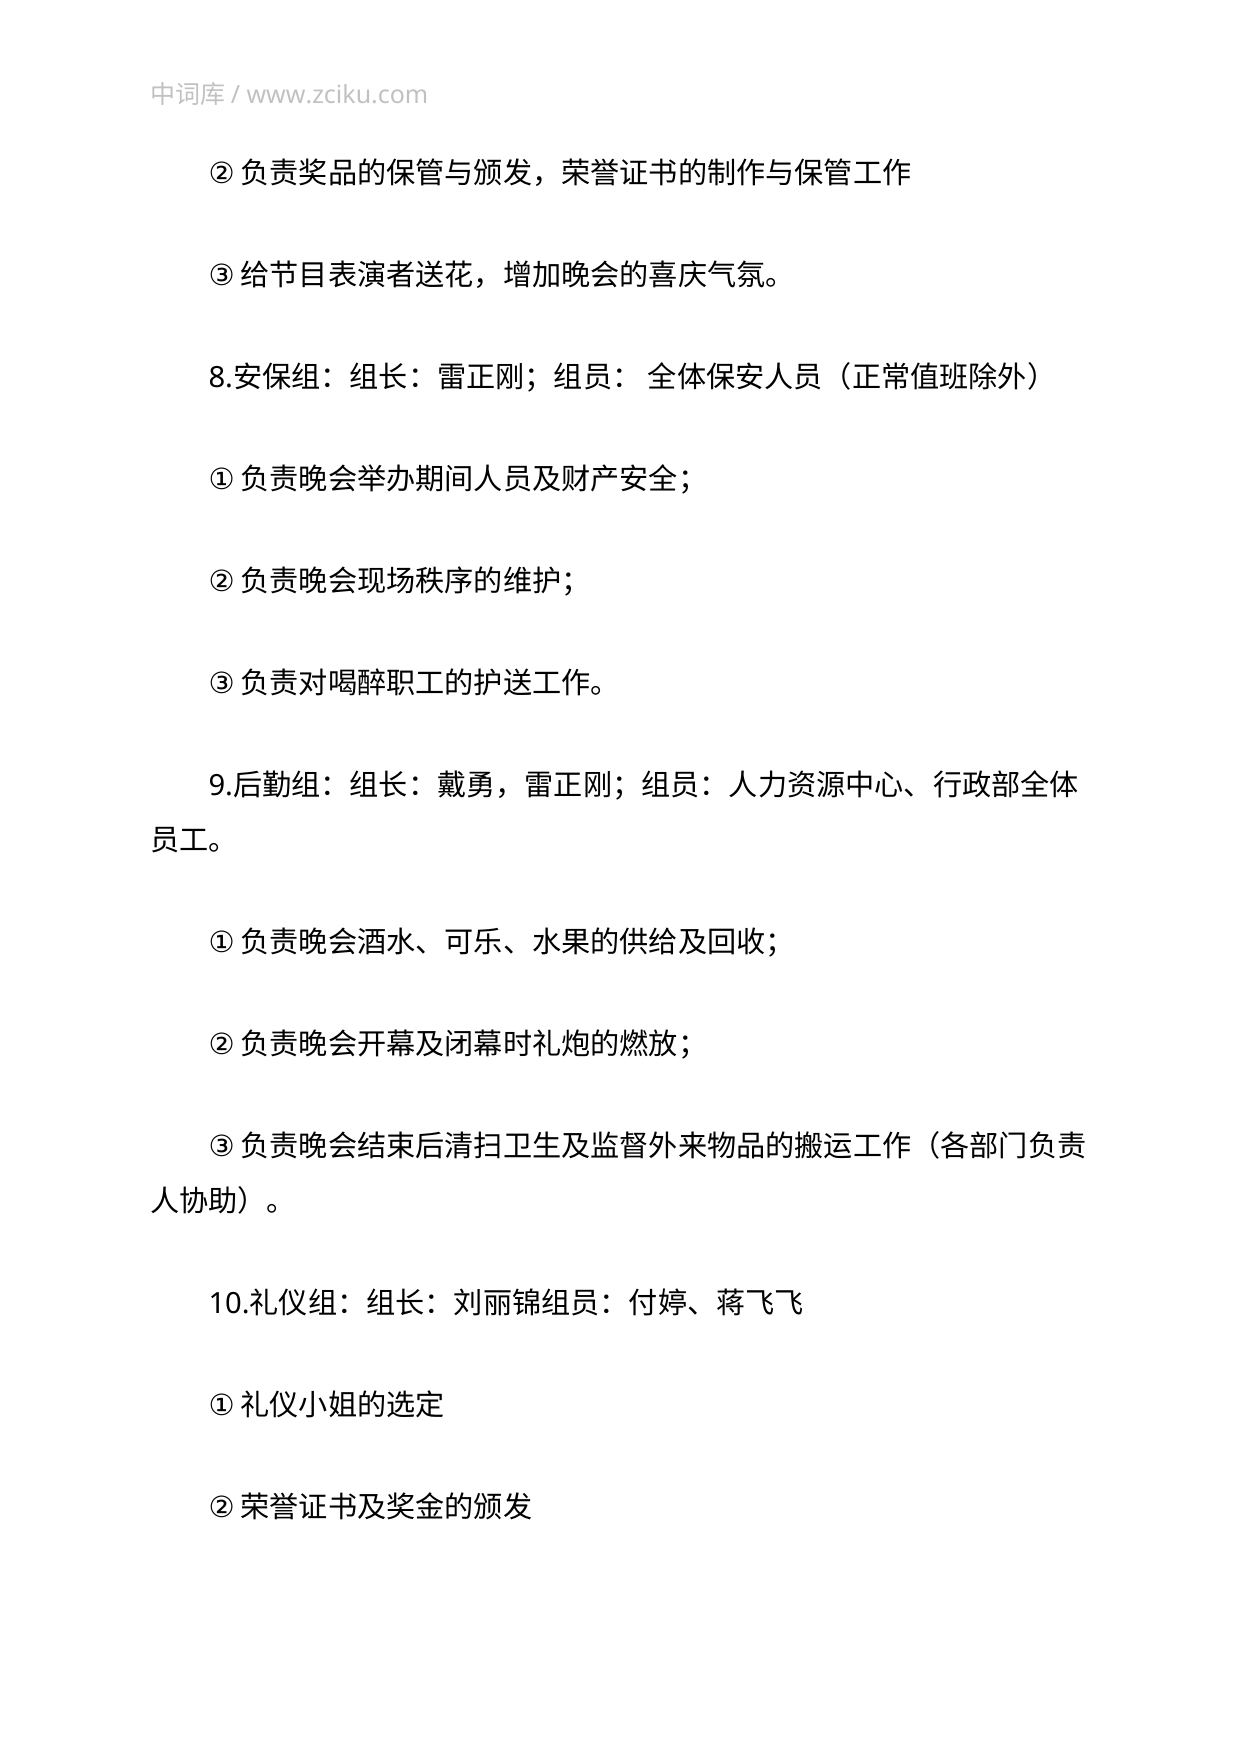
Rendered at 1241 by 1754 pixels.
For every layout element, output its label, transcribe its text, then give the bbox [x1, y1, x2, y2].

text ③负责对喝醉职工的护送工作。 [150, 660, 1090, 702]
text ①礼仪小姐的选定 [150, 1381, 1090, 1424]
text ②荣誉证书及奖金的颁发 [150, 1483, 1090, 1526]
text ①负责晚会酒水、可乐、水果的供给及回收； [150, 919, 1090, 961]
text ②负责晚会现场秩序的维护； [150, 558, 1090, 600]
text ③负责晚会结束后清扫卫生及监督外来物品的搬运工作（各部门负责人协助）。 [150, 1123, 1090, 1220]
text ③给节目表演者送花，增加晚会的喜庆气氛。 [150, 252, 1090, 294]
text 9.后勤组：组长：戴勇，雷正刚；组员：人力资源中心、行政部全体员工。 [150, 762, 1090, 859]
text 8.安保组：组长：雷正刚；组员： 全体保安人员（正常值班除外） [150, 354, 1090, 396]
text ②负责晚会开幕及闭幕时礼炮的燃放； [150, 1021, 1090, 1063]
text 10.礼仪组：组长：刘丽锦组员：付婷、蒋飞飞 [150, 1279, 1090, 1322]
text ①负责晚会举办期间人员及财产安全； [150, 456, 1090, 498]
text ②负责奖品的保管与颁发，荣誉证书的制作与保管工作 [150, 150, 1090, 192]
